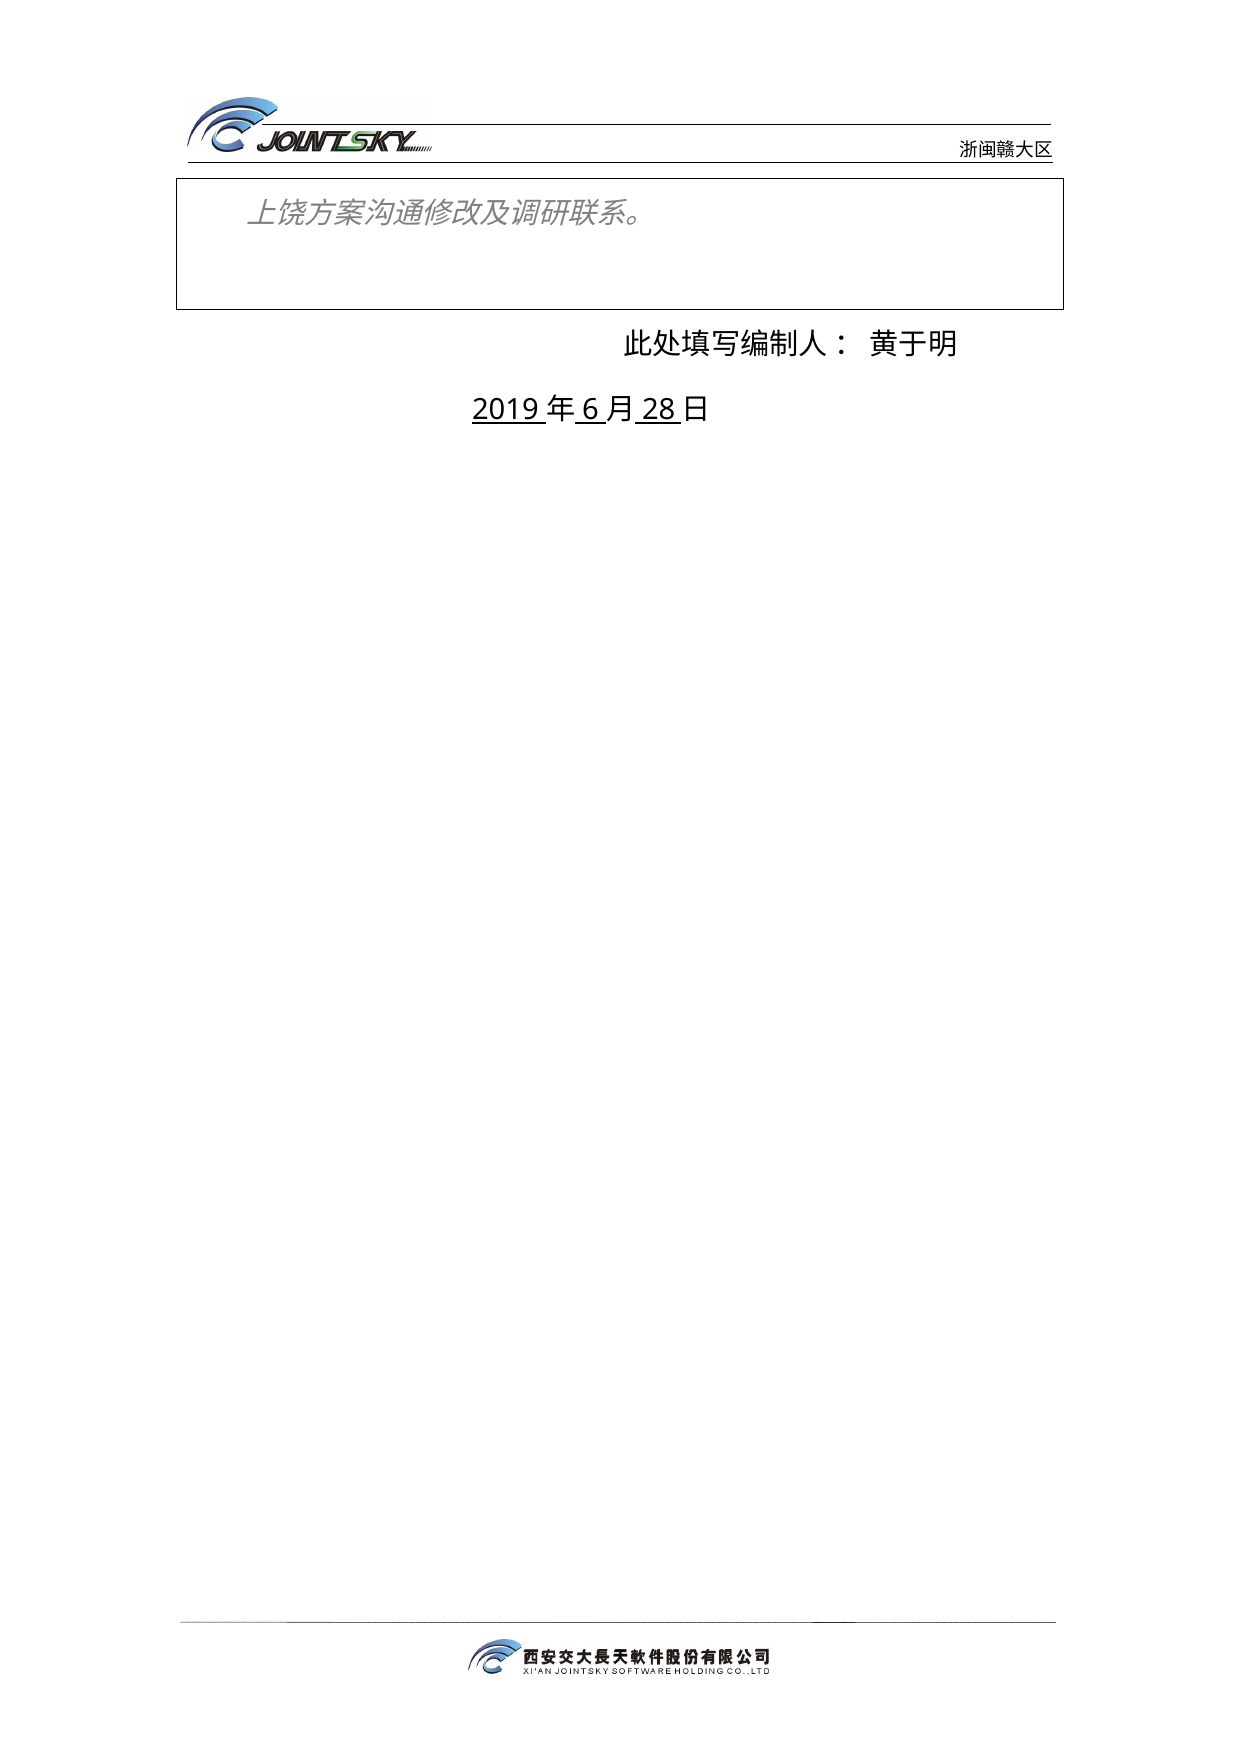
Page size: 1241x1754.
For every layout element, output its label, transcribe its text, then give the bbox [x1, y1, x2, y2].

picture [187, 97, 432, 152]
table_cell 宜春市验收工作。 宜春市突击检查任务。 舟山采购工作。 上饶方案沟通修改及调研联系。 [177, 179, 1063, 308]
picture [468, 1639, 769, 1675]
text 此处填写编制人 ： 黄于明 2019 年 6 月 28日 [187, 310, 994, 439]
